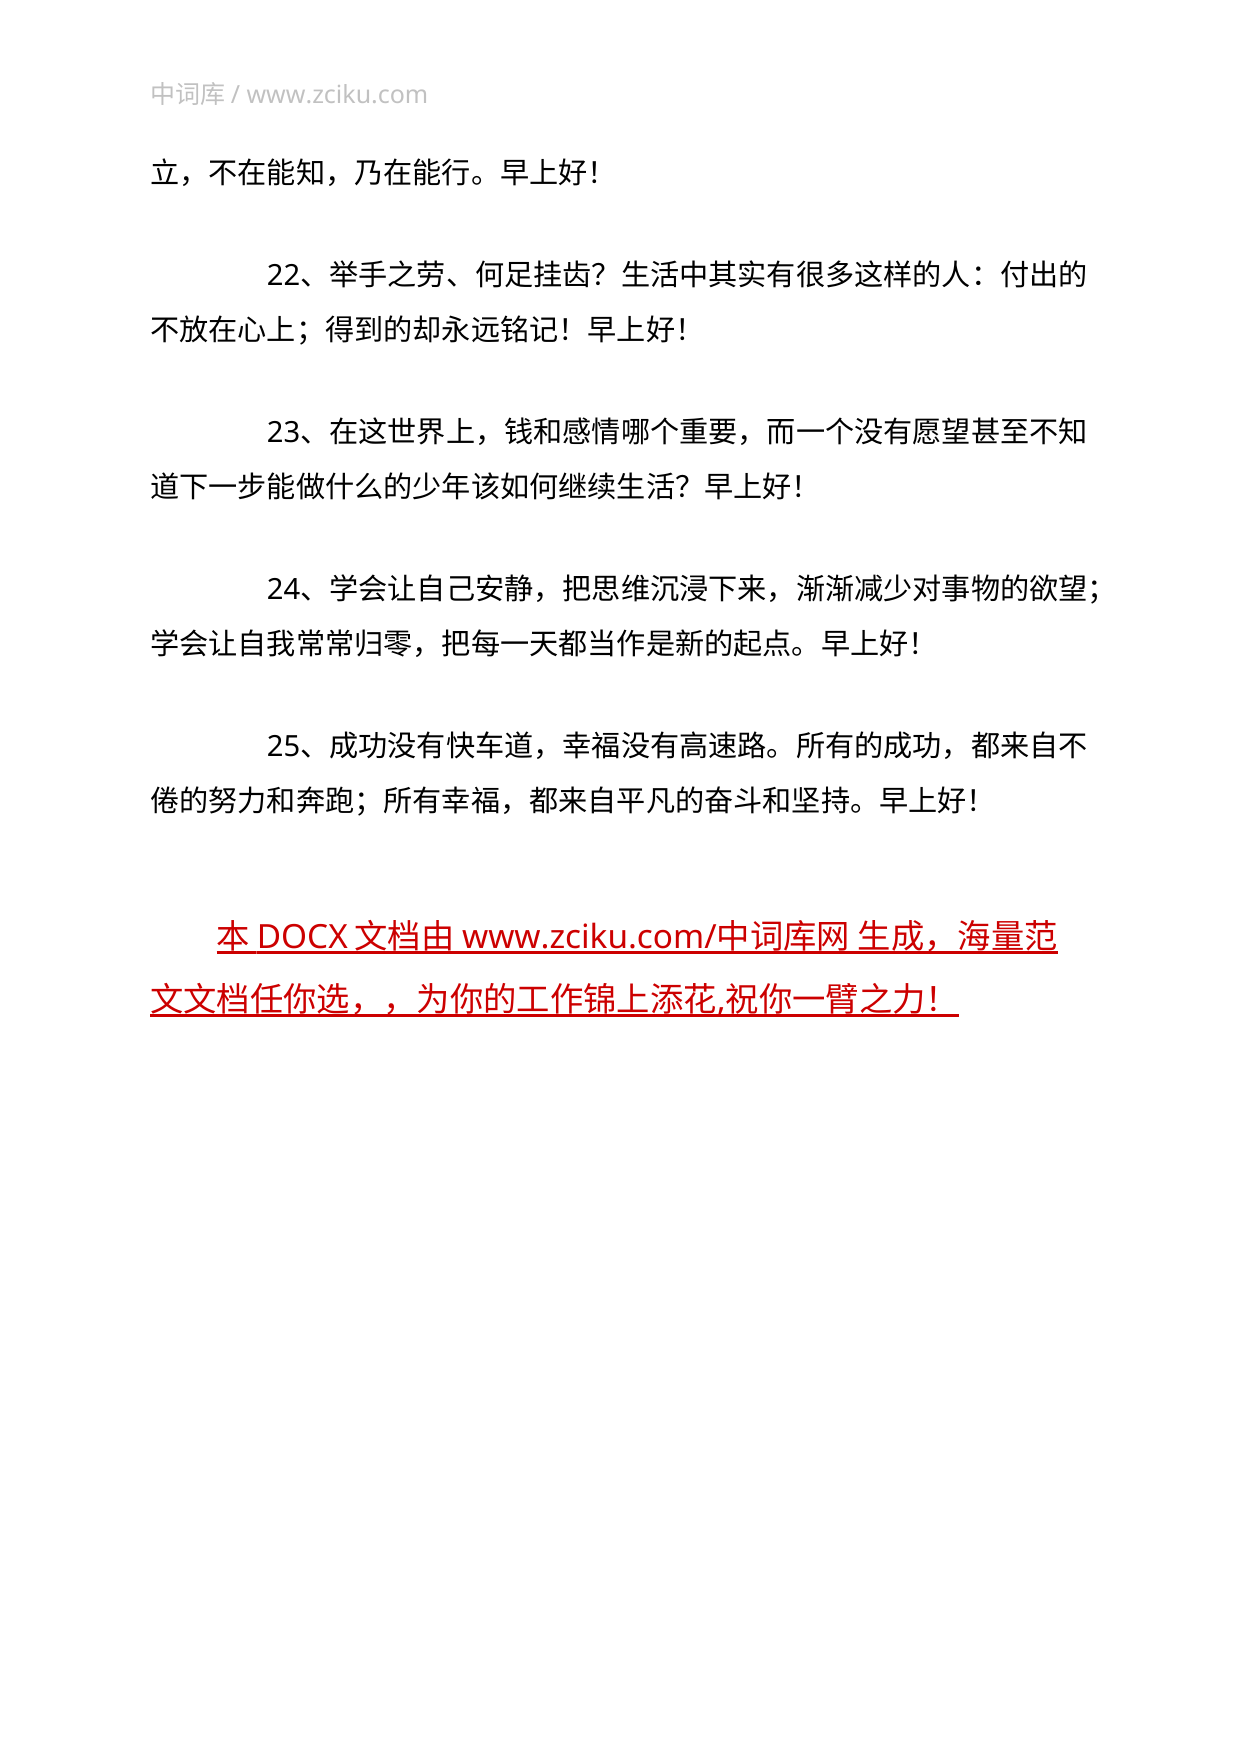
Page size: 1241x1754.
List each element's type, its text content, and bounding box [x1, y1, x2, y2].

text 23、在这世界上，钱和感情哪个重要，而一个没有愿望甚至不知道下一步能做什么的少年该如何继续生活？早上好！ [150, 408, 1090, 506]
text 25、成功没有快车道，幸福没有高速路。所有的成功，都来自不倦的努力和奔跑；所有幸福，都来自平凡的奋斗和坚持。早上好！ [150, 722, 1090, 819]
text 本DOCX文档由 www.zciku.com/中词库网 生成，海量范文文档任你选，，为你的工作锦上添花,祝你一臂之力！ [150, 910, 1090, 1021]
text 22、举手之劳、何足挂齿？生活中其实有很多这样的人：付出的不放在心上；得到的却永远铭记！早上好！ [150, 252, 1090, 349]
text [150, 150, 1090, 192]
text 24、学会让自己安静，把思维沉浸下来，渐渐减少对事物的欲望；学会让自我常常归零，把每一天都当作是新的起点。早上好！ [150, 565, 1090, 663]
